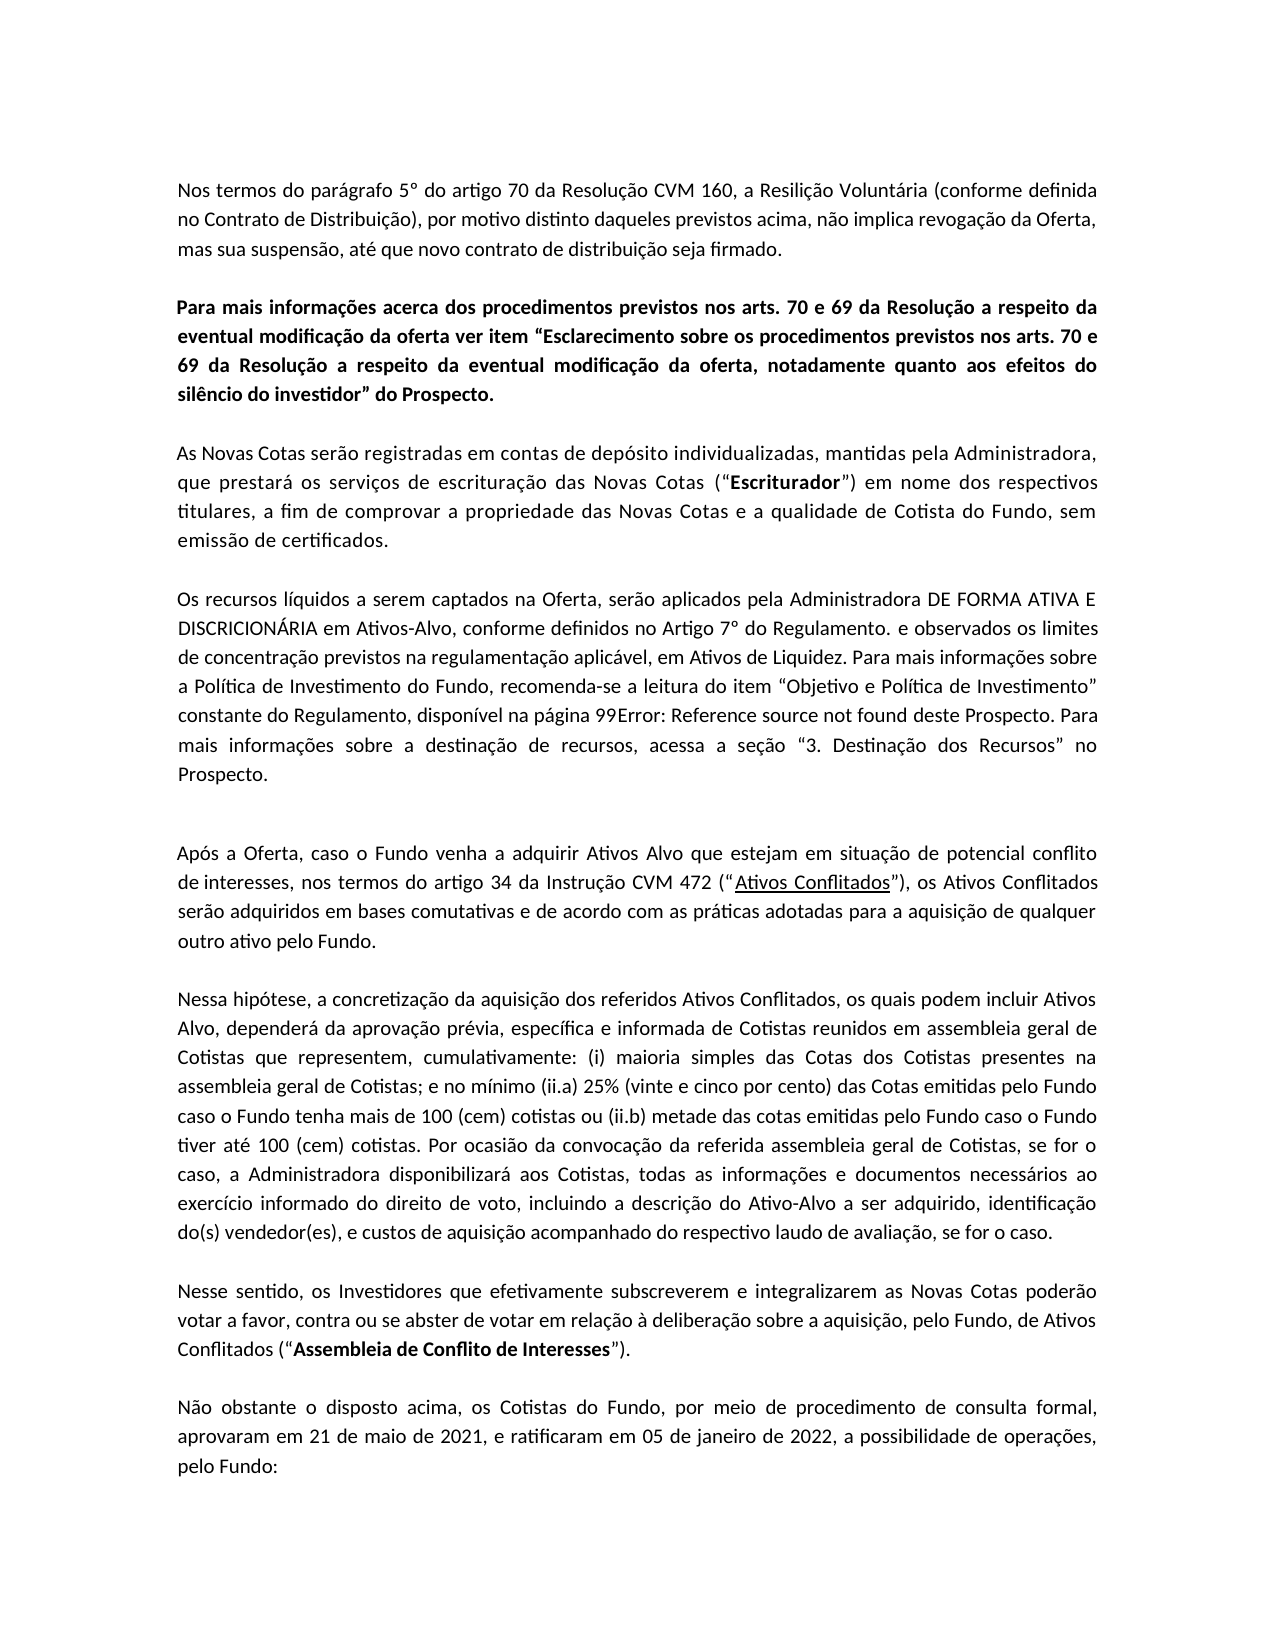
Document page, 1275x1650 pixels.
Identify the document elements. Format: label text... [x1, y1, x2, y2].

text Para mais informações acerca dos procedimentos previstos nos arts. 70 e 69 da Resolução a respeito da eventual modificação da oferta ver item “Esclarecimento sobre os procedimentos previstos nos arts. 70 e 69 da Resolução a respeito da eventual modificação da oferta, notadamente quanto aos efeitos do silêncio do investidor” do Prospecto. [176, 294, 1099, 407]
text Nessa hipótese, a concretização da aquisição dos referidos Ativos Conflitados, os quais podem incluir Ativos Alvo, dependerá da aprovação prévia, específica e informada de Cotistas reunidos em assembleia geral de Cotistas que representem, cumulativamente: (i) maioria simples das Cotas dos Cotistas presentes na assembleia geral de Cotistas; e no mínimo (ii.a) 25% (vinte e cinco por cento) das Cotas emitidas pelo Fundo caso o Fundo tenha mais de 100 (cem) cotistas ou (ii.b) metade das cotas emitidas pelo Fundo caso o Fundo tiver até 100 (cem) cotistas. Por ocasião da convocação da referida assembleia geral de Cotistas, se for o caso, a Administradora disponibilizará aos Cotistas, todas as informações e documentos necessários ao exercício informado do direito de voto, incluindo a descrição do Ativo-Alvo a ser adquirido, identificação do(s) vendedor(es), e custos de aquisição acompanhado do respectivo laudo de avaliação, se for o caso. [177, 986, 1098, 1245]
text Os recursos líquidos a serem captados na Oferta, serão aplicados pela Administradora DE FORMA ATIVA E DISCRICIONÁRIA em Ativos-Alvo, conforme definidos no Artigo 7º do Regulamento. e observados os limites de concentração previstos na regulamentação aplicável, em Ativos de Liquidez. Para mais informações sobre a Política de Investimento do Fundo, recomenda-se a leitura do item “Objetivo e Política de Investimento” constante do Regulamento, disponível na página 99 deste Prospecto. Para mais informações sobre a destinação de recursos, acessa a seção “3. Destinação dos Recursos” no Prospecto. [177, 586, 1098, 786]
text Nesse sentido, os Investidores que efetivamente subscreverem e integralizarem as Novas Cotas poderão votar a favor, contra ou se abster de votar em relação à deliberação sobre a aquisição, pelo Fundo, de Ativos Conflitados (“Assembleia de Conflito de Interesses”). [177, 1278, 1098, 1362]
text Nos termos do parágrafo 5º do artigo 70 da Resolução CVM 160, a Resilição Voluntária (conforme definida no Contrato de Distribuição), por motivo distinto daqueles previstos acima, não implica revogação da Oferta, mas sua suspensão, até que novo contrato de distribuição seja firmado. [177, 177, 1098, 261]
text Não obstante o disposto acima, os Cotistas do Fundo, por meio de procedimento de consulta formal, aprovaram em 21 de maio de 2021, e ratificaram em 05 de janeiro de 2022, a possibilidade de operações, pelo Fundo: [177, 1394, 1098, 1478]
text Após a Oferta, caso o Fundo venha a adquirir Ativos Alvo que estejam em situação de potencial conflito de interesses, nos termos do artigo 34 da Instrução CVM 472 (“Ativos Conflitados”), os Ativos Conflitados serão adquiridos em bases comutativas e de acordo com as práticas adotadas para a aquisição de qualquer outro ativo pelo Fundo. [177, 840, 1098, 953]
text As Novas Cotas serão registradas em contas de depósito individualizadas, mantidas pela Administradora, que prestará os serviços de escrituração das Novas Cotas (“Escriturador”) em nome dos respectivos titulares, a fim de comprovar a propriedade das Novas Cotas e a qualidade de Cotista do Fundo, sem emissão de certificados. [176, 440, 1098, 553]
